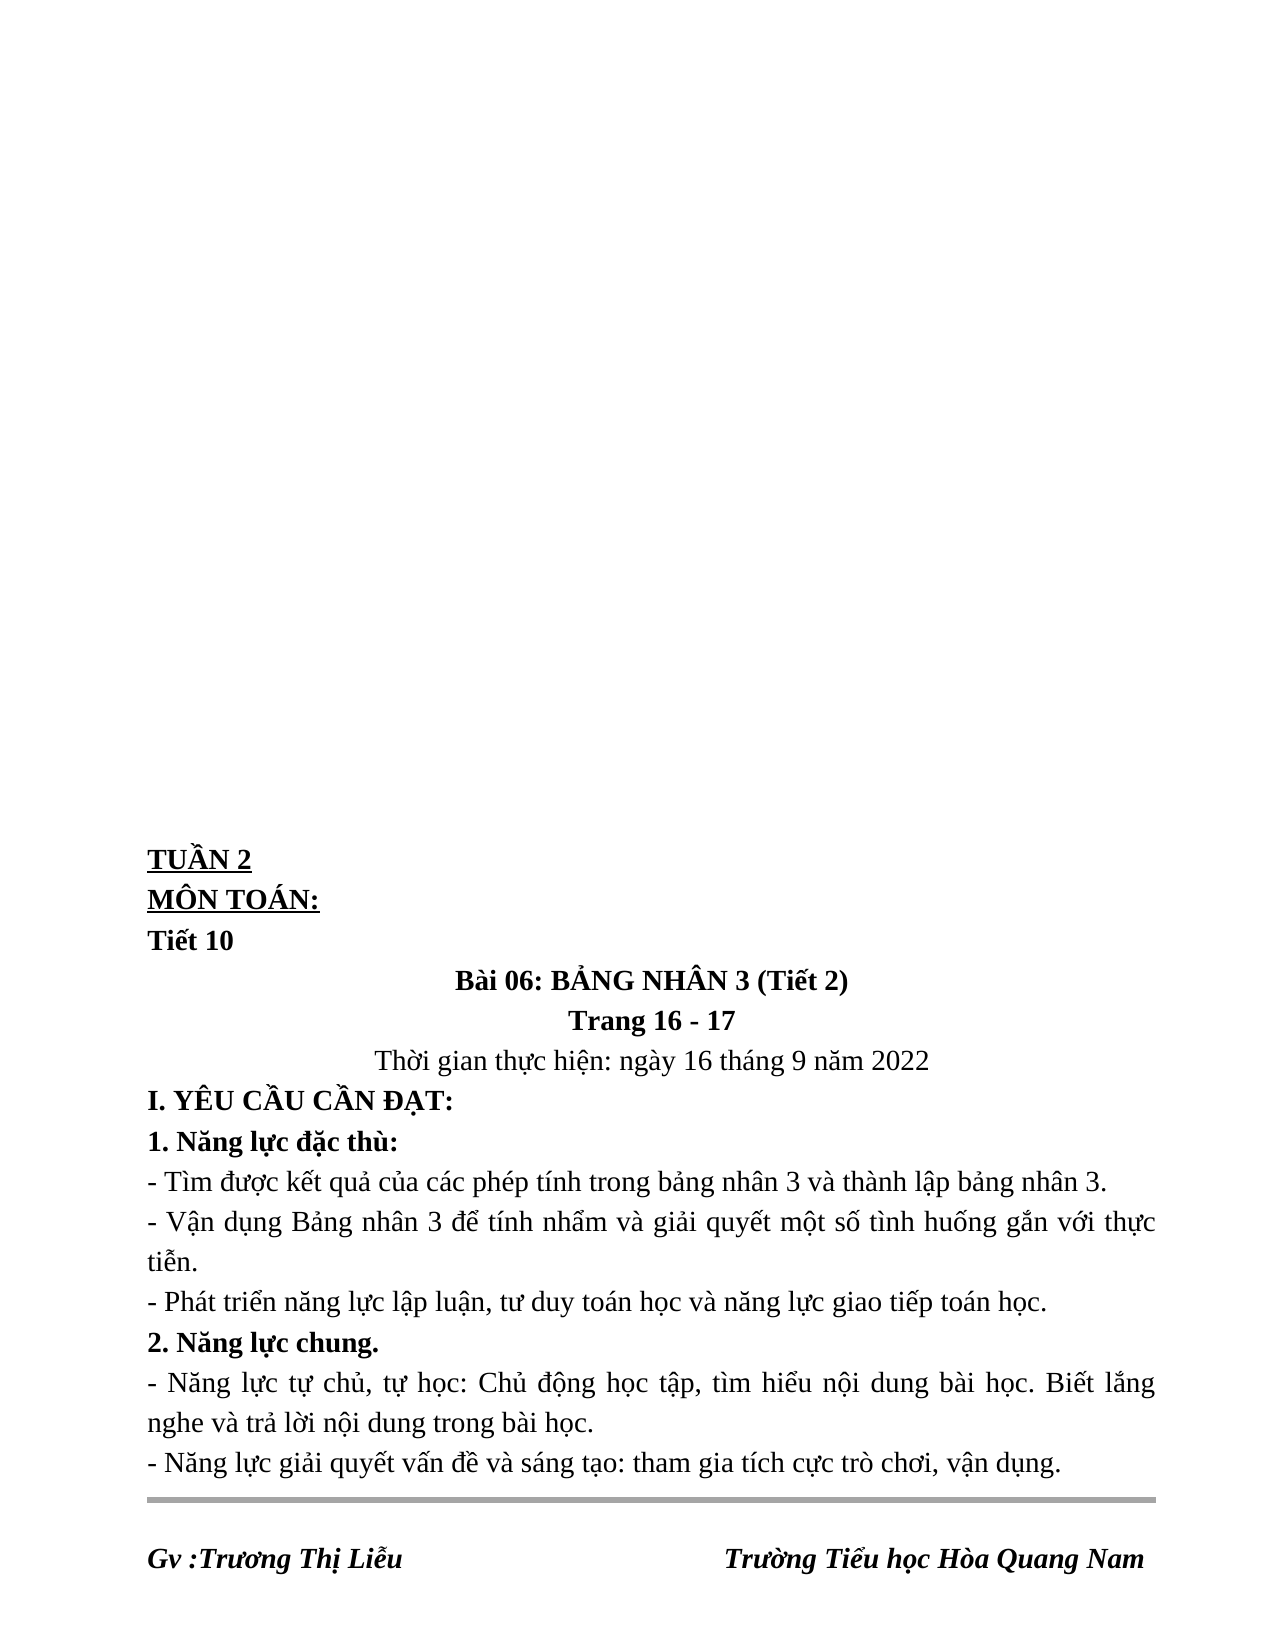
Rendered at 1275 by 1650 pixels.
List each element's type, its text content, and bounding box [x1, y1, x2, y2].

text - Năng lực tự chủ, tự học: Chủ động học tập, tìm hiểu nội dung bài học. Biết lắng nghe và trả lời nội dung trong bài học. [147, 1365, 1156, 1439]
text Thời gian thực hiện: ngày 16 tháng 9 năm 2022 [147, 1043, 1156, 1077]
text Bài 06: BẢNG NHÂN 3 (Tiết 2) [147, 963, 1156, 996]
text - Vận dụng Bảng nhân 3 để tính nhẩm và giải quyết một số tình huống gắn với thực tiễn. [147, 1204, 1156, 1278]
text - Năng lực giải quyết vấn đề và sáng tạo: tham gia tích cực trò chơi, vận dụng. [147, 1445, 1156, 1479]
text 1. Năng lực đặc thù: [147, 1124, 1156, 1157]
text Tiết 10 [147, 923, 1156, 956]
text I. YÊU CẦU CẦN ĐẠT: [147, 1083, 1156, 1117]
text TUẦN 2 [147, 842, 1156, 876]
text - Phát triển năng lực lập luận, tư duy toán học và năng lực giao tiếp toán học. [147, 1284, 1156, 1318]
text 2. Năng lực chung. [147, 1325, 1156, 1358]
text Trang 16 - 17 [147, 1003, 1156, 1037]
text MÔN TOÁN: [147, 882, 1156, 916]
text - Tìm được kết quả của các phép tính trong bảng nhân 3 và thành lập bảng nhân 3. [147, 1164, 1156, 1197]
